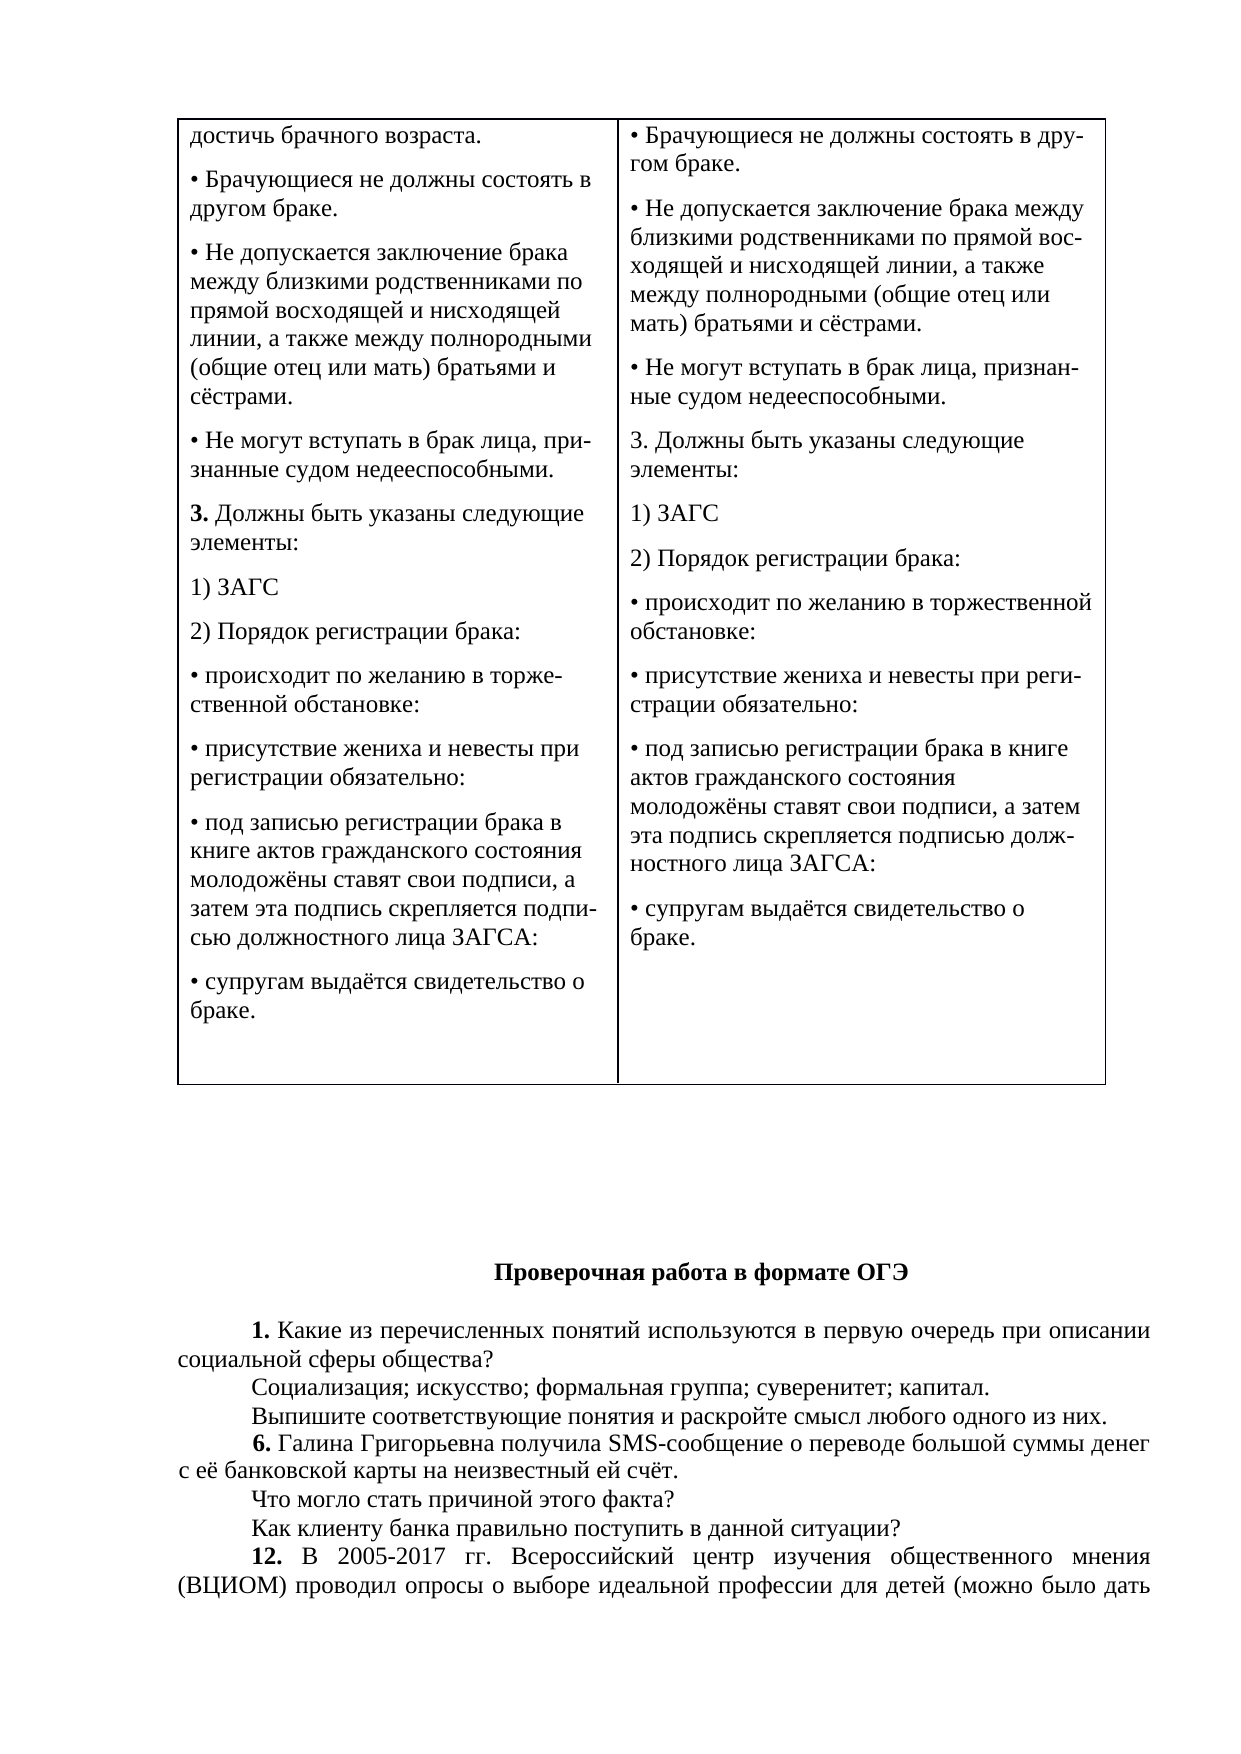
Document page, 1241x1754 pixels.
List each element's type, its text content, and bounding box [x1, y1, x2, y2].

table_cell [619, 120, 1105, 1083]
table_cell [179, 120, 617, 1083]
text 6. Галина Григорьевна получила SMS-сообщение о переводе большой суммы денег с её банковской карты на неизвестный ей счёт. [178, 1430, 1151, 1484]
text Проверочная работа в формате ОГЭ [177, 1257, 1152, 1286]
text Что могло стать причиной этого факта? [177, 1484, 1152, 1513]
text Как клиенту банка правильно поступить в данной ситуации? [177, 1513, 1152, 1541]
text Социализация; искусство; формальная группа; суверенитет; капитал. [177, 1372, 1152, 1401]
text Выпишите соответствующие понятия и раскройте смысл любого одного из них. [177, 1401, 1152, 1430]
text 1. Какие из перечисленных понятий используются в первую очередь при описании социальной сферы общества? [177, 1315, 1152, 1372]
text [177, 1541, 1152, 1599]
